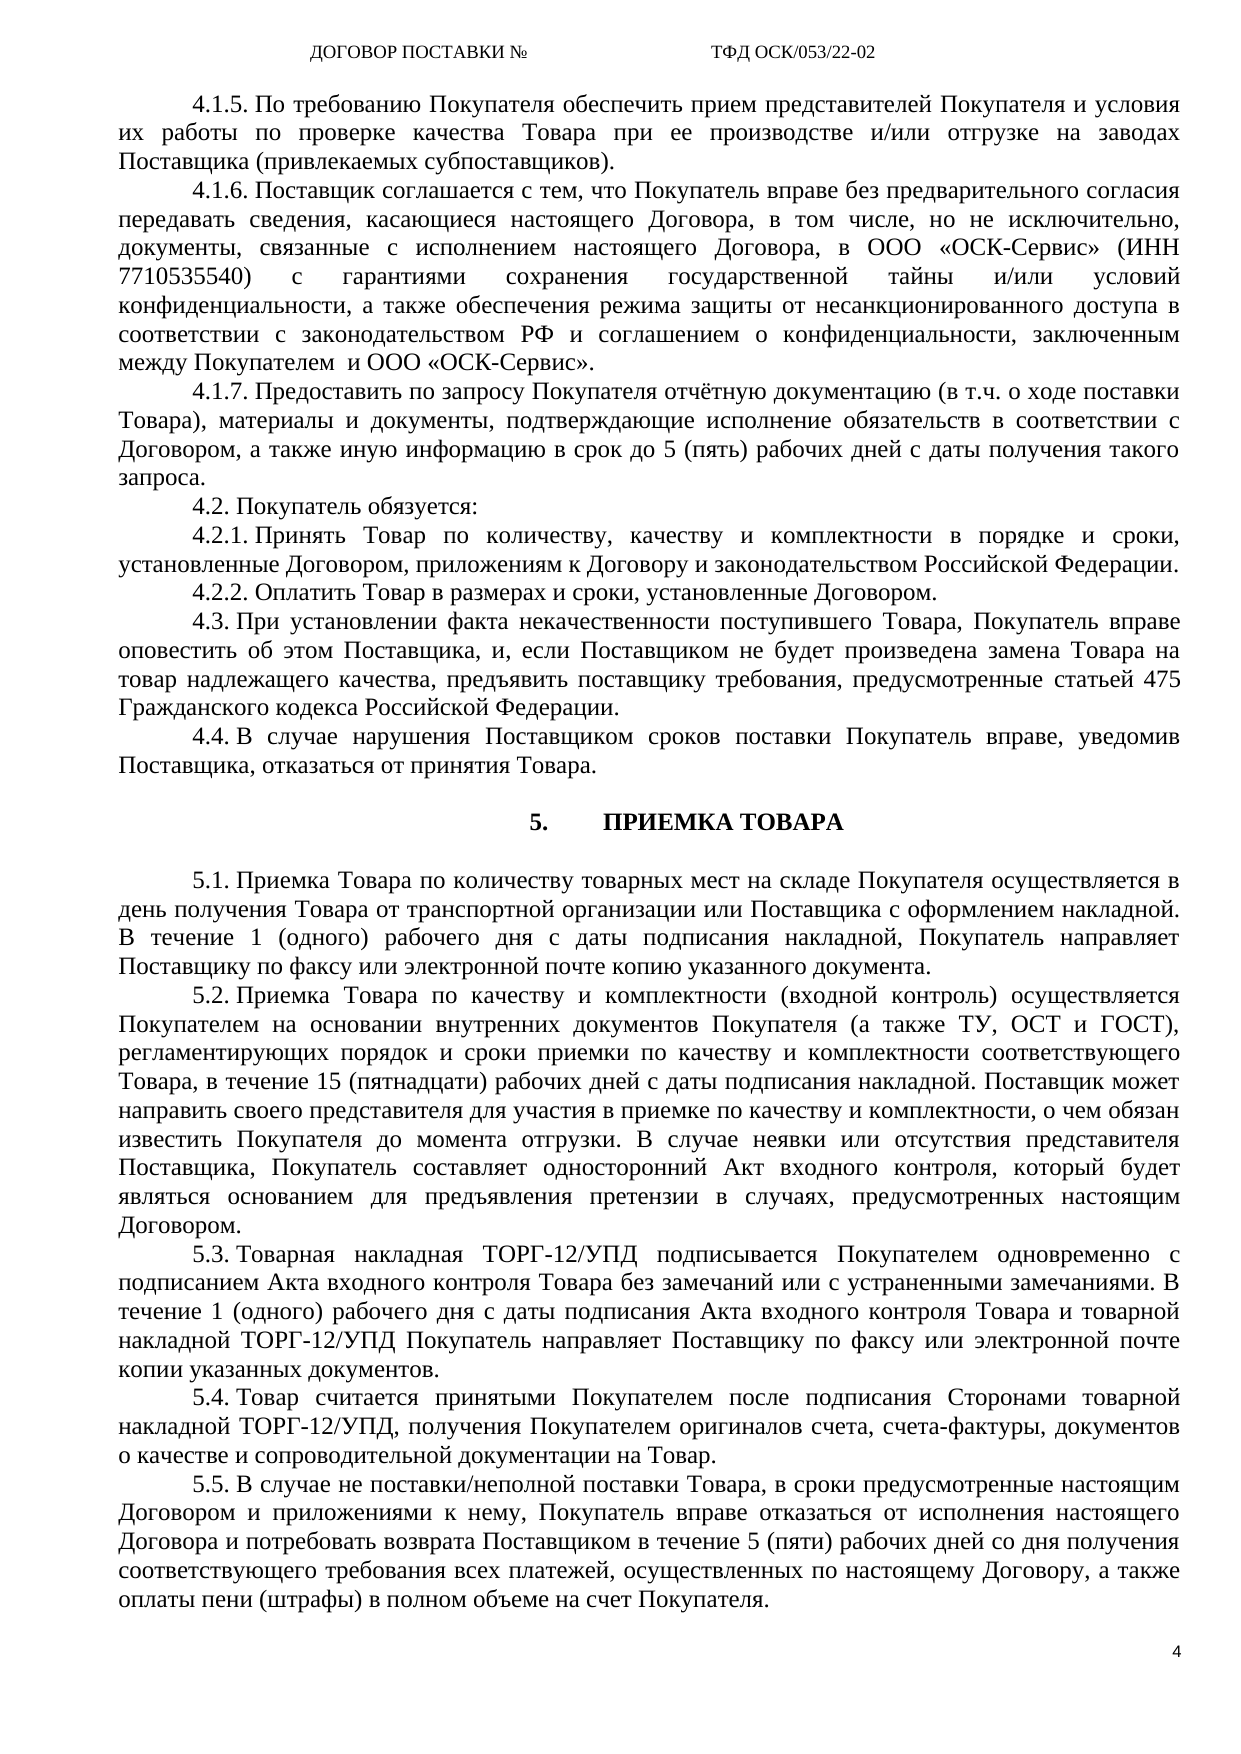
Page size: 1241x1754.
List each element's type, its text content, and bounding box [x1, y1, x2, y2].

text 5.3. Товарная накладная ТОРГ-12/УПД подписывается Покупателем одновременно с подписанием Акта входного контроля Товара без замечаний или с устраненными замечаниями. В течение 1 (одного) рабочего дня с даты подписания Акта входного контроля Товара и товарной накладной ТОРГ-12/УПД Покупатель направляет Поставщику по факсу или электронной почте копии указанных документов. [118, 1239, 1181, 1382]
list ПРИЕМКА ТОВАРА [118, 807, 1181, 836]
text 4.2.1. Принять Товар по количеству, качеству и комплектности в порядке и сроки, установленные Договором, приложениям к Договору и законодательством Российской Федерации. [118, 520, 1181, 577]
text 4.1.6. Поставщик соглашается с тем, что Покупатель вправе без предварительного согласия передавать сведения, касающиеся настоящего Договора, в том числе, но не исключительно, документы, связанные с исполнением настоящего Договора, в ООО «ОСК-Сервис» (ИНН 7710535540) с гарантиями сохранения государственной тайны и/или условий конфиденциальности, а также обеспечения режима защиты от несанкционированного доступа в соответствии с законодательством РФ и соглашением о конфиденциальности, заключенным между Покупателем и ООО «ОСК-Сервис». [118, 175, 1181, 376]
text 5.2. Приемка Товара по качеству и комплектности (входной контроль) осуществляется Покупателем на основании внутренних документов Покупателя (а также ТУ, ОСТ и ГОСТ), регламентирующих порядок и сроки приемки по качеству и комплектности соответствующего Товара, в течение 15 (пятнадцати) рабочих дней с даты подписания накладной. Поставщик может направить своего представителя для участия в приемке по качеству и комплектности, о чем обязан известить Покупателя до момента отгрузки. В случае неявки или отсутствия представителя Поставщика, Покупатель составляет односторонний Акт входного контроля, который будет являться основанием для предъявления претензии в случаях, предусмотренных настоящим Договором. [118, 980, 1181, 1239]
text 4.1.5. По требованию Покупателя обеспечить прием представителей Покупателя и условия их работы по проверке качества Товара при ее производстве и/или отгрузке на заводах Поставщика (привлекаемых субпоставщиков). [118, 89, 1181, 175]
text 4.2.2. Оплатить Товар в размерах и сроки, установленные Договором. [118, 577, 1181, 606]
text 5.5. В случае не поставки/неполной поставки Товара, в сроки предусмотренные настоящим Договором и приложениями к нему, Покупатель вправе отказаться от исполнения настоящего Договора и потребовать возврата Поставщиком в течение 5 (пяти) рабочих дней со дня получения соответствующего требования всех платежей, осуществленных по настоящему Договору, а также оплаты пени (штрафы) в полном объеме на счет Покупателя. [118, 1469, 1181, 1612]
text 4.4. В случае нарушения Поставщиком сроков поставки Покупатель вправе, уведомив Поставщика, отказаться от принятия Товара. [118, 721, 1181, 779]
text 5.4. Товар считается принятыми Покупателем после подписания Сторонами товарной накладной ТОРГ-12/УПД, получения Покупателем оригиналов счета, счета-фактуры, документов о качестве и сопроводительной документации на Товар. [118, 1382, 1181, 1469]
text 4.1.7. Предоставить по запросу Покупателя отчётную документацию (в т.ч. о ходе поставки Товара), материалы и документы, подтверждающие исполнение обязательств в соответствии с Договором, а также иную информацию в срок до 5 (пять) рабочих дней с даты получения такого запроса. [118, 376, 1181, 491]
text 4.2. Покупатель обязуется: [118, 491, 1181, 520]
text 5.1. Приемка Товара по количеству товарных мест на складе Покупателя осуществляется в день получения Товара от транспортной организации или Поставщика с оформлением накладной. В течение 1 (одного) рабочего дня с даты подписания накладной, Покупатель направляет Поставщику по факсу или электронной почте копию указанного документа. [118, 865, 1181, 980]
text 4.3. При установлении факта некачественности поступившего Товара, Покупатель вправе оповестить об этом Поставщика, и, если Поставщиком не будет произведена замена Товара на товар надлежащего качества, предъявить поставщику требования, предусмотренные статьей 475 Гражданского кодекса Российской Федерации. [118, 606, 1181, 721]
